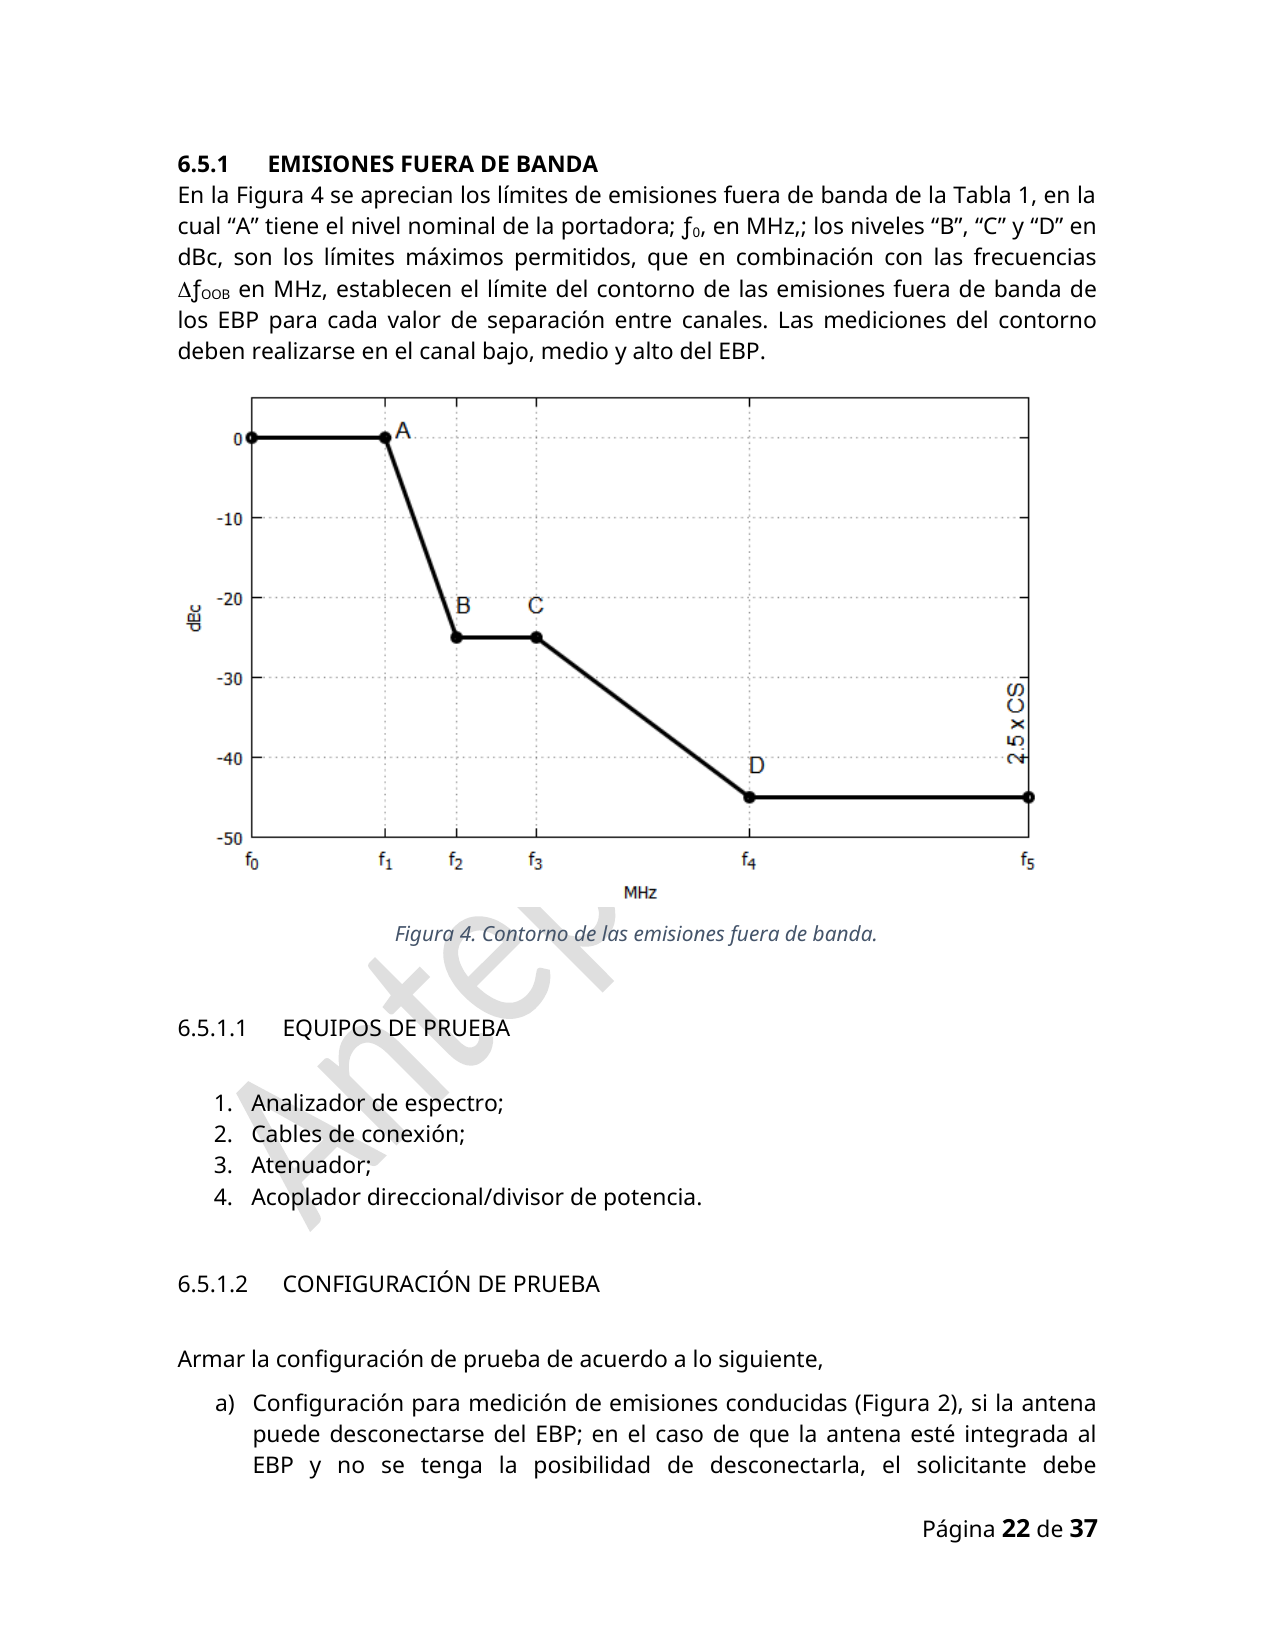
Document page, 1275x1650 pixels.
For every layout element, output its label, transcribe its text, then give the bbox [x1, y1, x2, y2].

subtitle EMISIONES FUERA DE BANDA [177, 148, 1098, 179]
subtitle EQUIPOS DE PRUEBA [177, 1012, 1098, 1043]
text En la Figura 4 se aprecian los límites de emisiones fuera de banda de la Tabla 1, en la cual “A” tiene el nivel nominal de la portadora; ƒ0, en MHz,; los niveles “B”, “C” y “D” en dBc, son los límites máximos permitidos, que en combinación con las frecuencias ƒOOB en MHz, establecen el límite del contorno de las emisiones fuera de banda de los EBP para cada valor de separación entre canales. Las mediciones del contorno deben realizarse en el canal bajo, medio y alto del EBP. [177, 179, 1098, 366]
text Armar la configuración de prueba de acuerdo a lo siguiente, [177, 1343, 1098, 1374]
list Analizador de espectro; [213, 1087, 1098, 1118]
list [215, 1387, 1098, 1481]
text Figura 4. Contorno de las emisiones fuera de banda. [177, 919, 1098, 947]
list Cables de conexión; [213, 1118, 1098, 1149]
subtitle CONFIGURACIÓN DE PRUEBA [177, 1268, 1098, 1299]
list Atenuador; [213, 1149, 1098, 1181]
list Acoplador direccional/divisor de potencia. [213, 1181, 1098, 1212]
picture [177, 378, 1057, 907]
